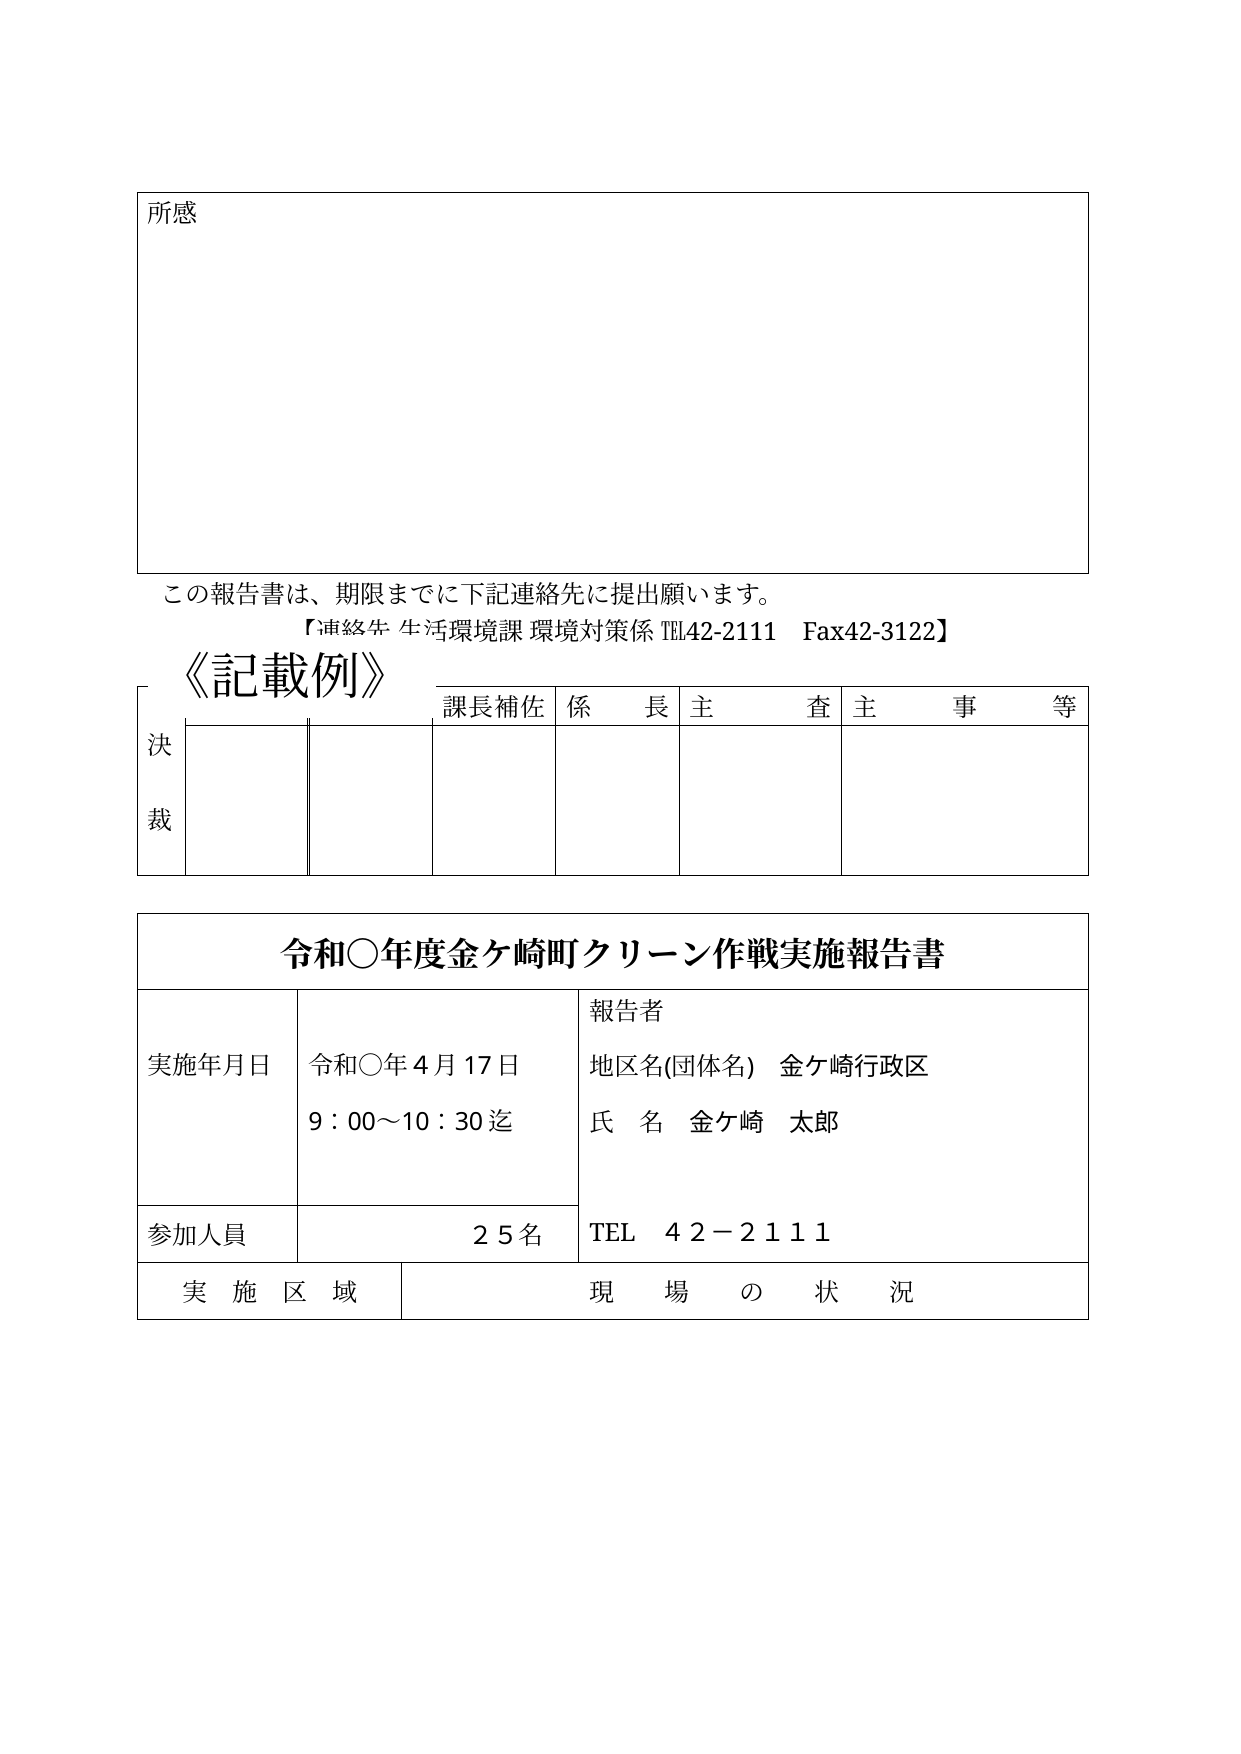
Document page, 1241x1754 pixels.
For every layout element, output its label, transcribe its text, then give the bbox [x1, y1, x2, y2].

table_cell [310, 726, 432, 875]
table_header 主査 [680, 687, 841, 725]
table_cell 実 施 区 域 [138, 1263, 401, 1318]
table_cell 報告者 地区名(団体名) 金ケ崎行政区 氏 名 金ケ崎 太郎 TEL ４２－２１１１ [579, 990, 1088, 1262]
table_header 主 事 等 [842, 687, 1088, 725]
table_cell 現 場 の 状 況 [402, 1263, 1088, 1318]
table_header 課長補佐 [433, 687, 555, 725]
table_cell 参加人員 [138, 1206, 297, 1262]
table_cell [842, 726, 1088, 875]
table_cell 所感 [138, 193, 1088, 573]
table_cell 実施年月日 [138, 990, 297, 1205]
table_header 決 裁 [138, 687, 185, 875]
text この報告書は、期限までに下記連絡先に提出願います。 [160, 574, 1092, 611]
table_header 係 長 [556, 687, 679, 725]
table_cell ２５名 [298, 1206, 578, 1262]
table_cell [680, 726, 841, 875]
text 【連絡先 生活環境課 環境対策係 ℡42-2111 Fax42-3122】 [160, 611, 1092, 649]
table_cell 令和○年４月17日 9：00～10：30迄 [298, 990, 578, 1205]
table_header 令和〇年度金ケ崎町クリーン作戦実施報告書 [138, 914, 1088, 989]
table_cell [433, 726, 555, 875]
table_cell [556, 726, 679, 875]
table_cell [186, 726, 307, 875]
